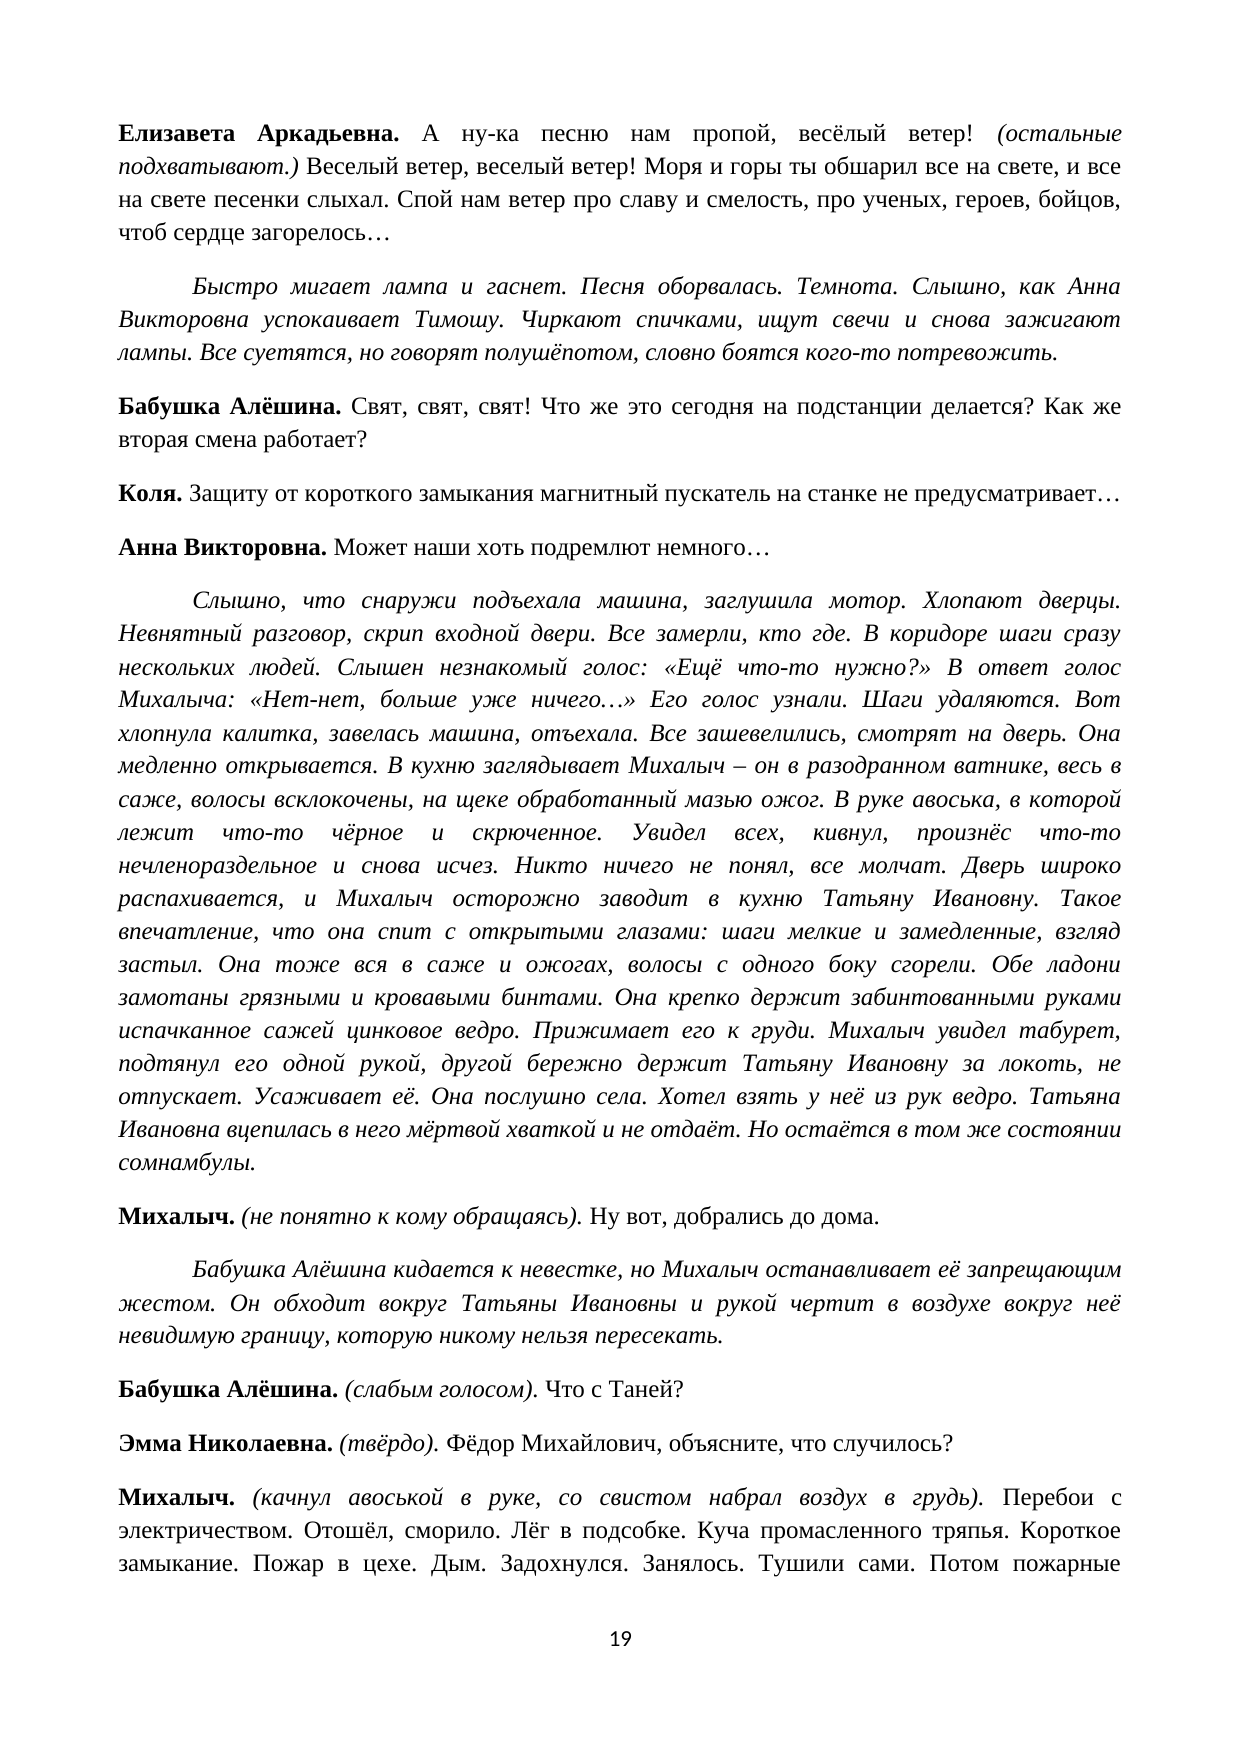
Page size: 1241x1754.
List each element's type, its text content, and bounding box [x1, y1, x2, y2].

text Бабушка Алёшина. (слабым голосом). Что с Таней? [118, 1374, 1122, 1403]
text Елизавета Аркадьевна. А ну-ка песню нам пропой, весёлый ветер! (остальные подхватывают.) Веселый ветер, веселый ветер! Моря и горы ты обшарил все на свете, и все на свете песенки слыхал. Спой нам ветер про славу и смелость, про ученых, героев, бойцов, чтоб сердце загорелось… [118, 118, 1122, 246]
text Бабушка Алёшина кидается к невестке, но Михалыч останавливает её запрещающим жестом. Он обходит вокруг Татьяны Ивановны и рукой чертит в воздухе вокруг неё невидимую границу, которую никому нельзя пересекать. [118, 1254, 1122, 1349]
text Михалыч. (не понятно к кому обращаясь). Ну вот, добрались до дома. [118, 1201, 1122, 1229]
text Слышно, что снаружи подъехала машина, заглушила мотор. Хлопают дверцы. Невнятный разговор, скрип входной двери. Все замерли, кто где. В коридоре шаги сразу нескольких людей. Слышен незнакомый голос: «Ещё что-то нужно?» В ответ голос Михалыча: «Нет-нет, больше уже ничего…» Его голос узнали. Шаги удаляются. Вот хлопнула калитка, завелась машина, отъехала. Все зашевелились, смотрят на дверь. Она медленно открывается. В кухню заглядывает Михалыч – он в разодранном ватнике, весь в саже, волосы всклокочены, на щеке обработанный мазью ожог. В руке авоська, в которой лежит что-то чёрное и скрюченное. Увидел всех, кивнул, произнёс что-то нечленораздельное и снова исчез. Никто ничего не понял, все молчат. Дверь широко распахивается, и Михалыч осторожно заводит в кухню Татьяну Ивановну. Такое впечатление, что она спит с открытыми глазами: шаги мелкие и замедленные, взгляд застыл. Она тоже вся в саже и ожогах, волосы с одного боку сгорели. Обе ладони замотаны грязными и кровавыми бинтами. Она крепко держит забинтованными руками испачканное сажей цинковое ведро. Прижимает его к груди. Михалыч увидел табурет, подтянул его одной рукой, другой бережно держит Татьяну Ивановну за локоть, не отпускает. Усаживает её. Она послушно села. Хотел взять у неё из рук ведро. Татьяна Ивановна вцепилась в него мёртвой хваткой и не отдаёт. Но остаётся в том же состоянии сомнамбулы. [118, 586, 1122, 1176]
text Бабушка Алёшина. Свят, свят, свят! Что же это сегодня на подстанции делается? Как же вторая смена работает? [118, 391, 1122, 453]
text Быстро мигает лампа и гаснет. Песня оборвалась. Темнота. Слышно, как Анна Викторовна успокаивает Тимошу. Чиркают спичками, ищут свечи и снова зажигают лампы. Все суетятся, но говорят полушёпотом, словно боятся кого-то потревожить. [118, 271, 1122, 366]
text Анна Викторовна. Может наши хоть подремлют немного… [118, 532, 1122, 560]
text Коля. Защиту от короткого замыкания магнитный пускатель на станке не предусматривает… [118, 478, 1122, 507]
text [118, 1482, 1122, 1577]
text Эмма Николаевна. (твёрдо). Фёдор Михайлович, объясните, что случилось? [118, 1428, 1122, 1457]
